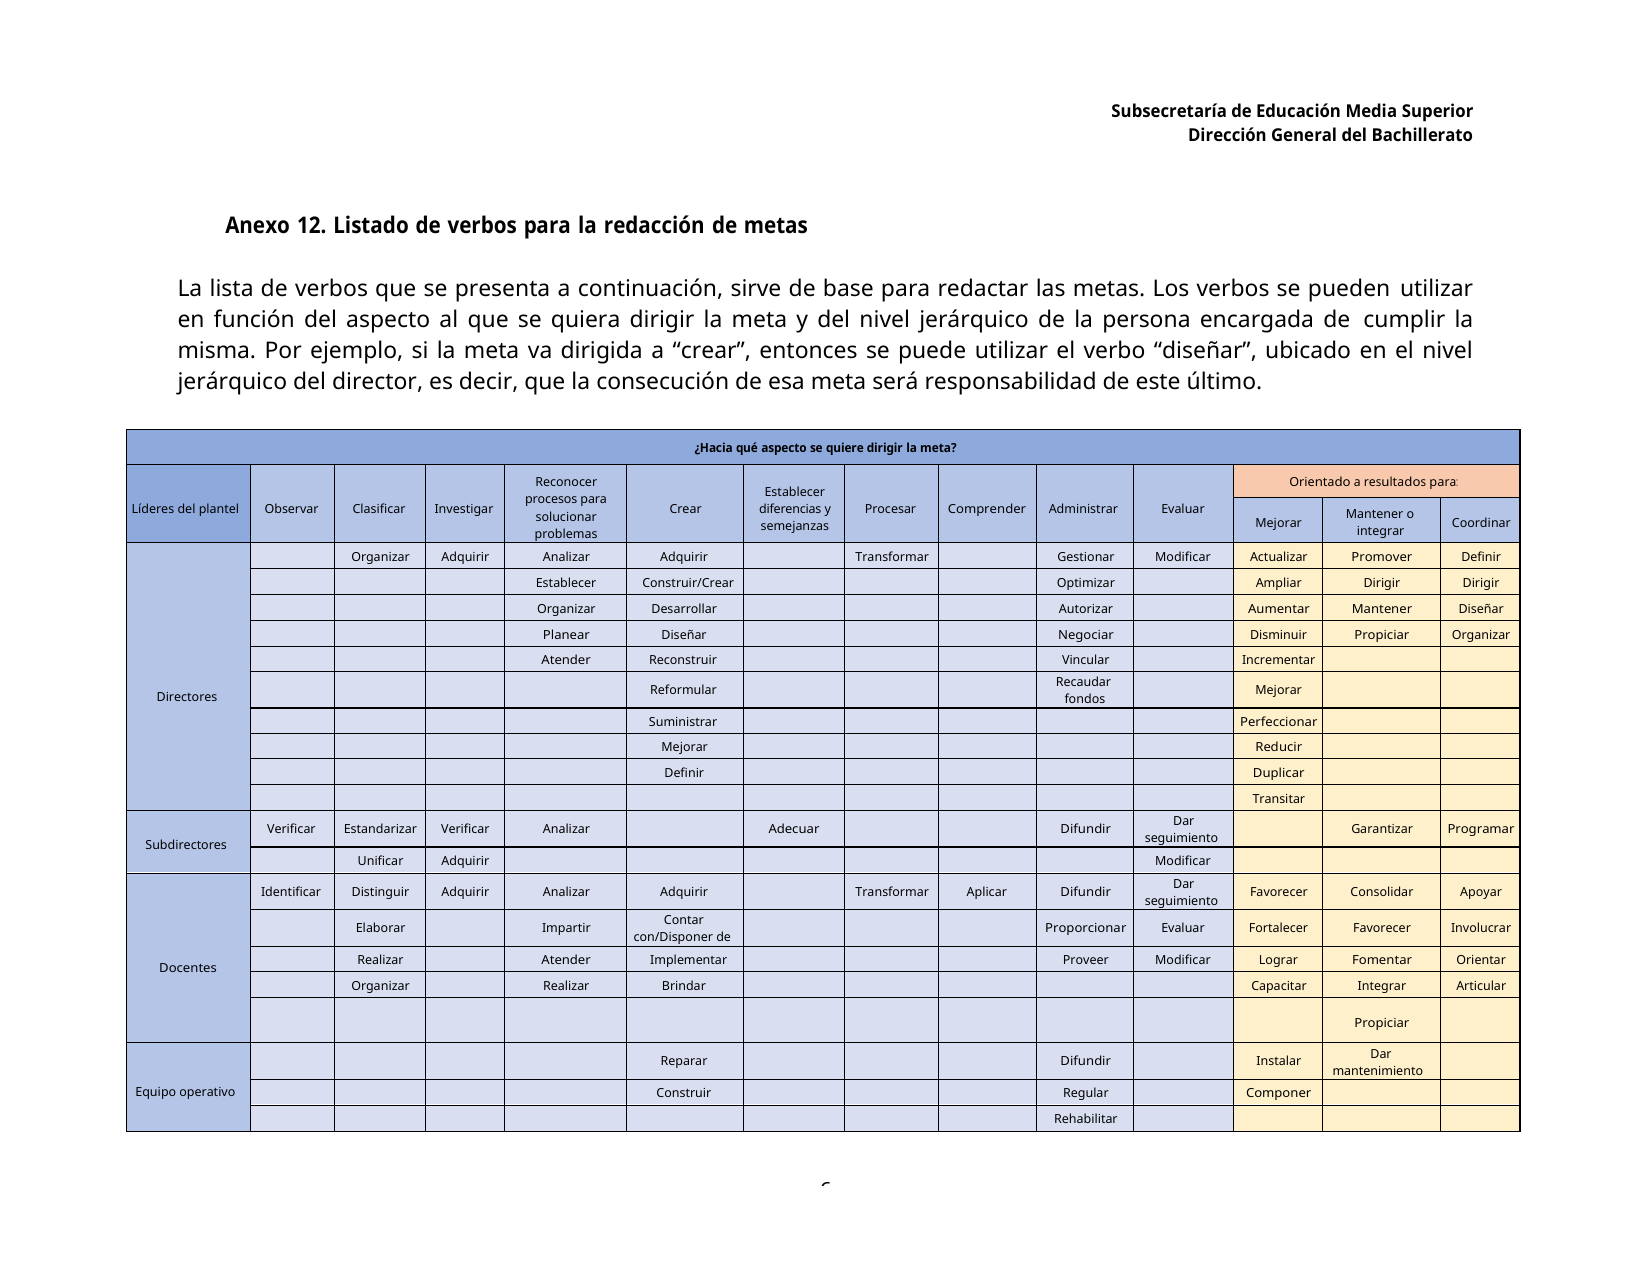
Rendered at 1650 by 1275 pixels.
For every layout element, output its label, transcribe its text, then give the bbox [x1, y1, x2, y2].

table_cell [744, 621, 844, 646]
table_cell Dirigir [1323, 569, 1440, 594]
table_cell [939, 734, 1036, 758]
table_cell [939, 595, 1036, 620]
table_cell Fortalecer [1234, 910, 1322, 946]
table_cell [1134, 647, 1233, 671]
table_cell [1234, 998, 1322, 1042]
table_cell [744, 972, 844, 997]
table_cell [426, 1106, 504, 1131]
table_cell Evaluar [1134, 910, 1233, 946]
table_cell [845, 1080, 938, 1104]
table_cell [426, 709, 504, 733]
table_cell [1441, 1106, 1519, 1131]
table_cell [426, 595, 504, 620]
table_cell Establecer diferencias y semejanzas [744, 465, 844, 542]
table_cell [426, 947, 504, 971]
table_cell [1441, 998, 1519, 1042]
table_cell [845, 672, 938, 707]
table_cell Aplicar [939, 874, 1036, 909]
table_cell Lograr [1234, 947, 1322, 971]
table_cell Observar [251, 465, 334, 542]
table_cell [744, 595, 844, 620]
table_cell Verificar [251, 811, 334, 846]
table_cell [1441, 672, 1519, 707]
table_cell Promover [1323, 543, 1440, 568]
table_cell [1441, 1080, 1519, 1104]
table_cell [1323, 759, 1440, 784]
table_cell [251, 998, 334, 1042]
table_cell Articular [1441, 972, 1519, 997]
table_cell Coordinar [1441, 498, 1519, 542]
table_cell [1441, 785, 1519, 810]
table_cell Verificar [426, 811, 504, 846]
table_cell Comprender [939, 465, 1036, 542]
table_cell Propiciar [1323, 621, 1440, 646]
table_cell Mejorar [627, 734, 743, 758]
table_cell Involucrar [1441, 910, 1519, 946]
table_cell [939, 1080, 1036, 1104]
table_cell [1441, 709, 1519, 733]
table_cell [251, 1106, 334, 1131]
table_cell [939, 709, 1036, 733]
table_cell [1441, 734, 1519, 758]
table_cell [426, 910, 504, 946]
table_cell [335, 785, 425, 810]
table_cell [251, 1043, 334, 1079]
table_cell [845, 811, 938, 846]
table_cell [426, 998, 504, 1042]
table_cell [845, 848, 938, 872]
table_cell [335, 1080, 425, 1104]
table_cell [251, 848, 334, 872]
table_cell [744, 759, 844, 784]
table_cell Organizar [335, 972, 425, 997]
table_cell [335, 998, 425, 1042]
table_cell [1323, 672, 1440, 707]
table_cell [426, 621, 504, 646]
table_cell [1037, 972, 1133, 997]
table_cell Disminuir [1234, 621, 1322, 646]
table_cell Duplicar [1234, 759, 1322, 784]
table_cell [505, 785, 626, 810]
table_cell Dirigir [1441, 569, 1519, 594]
table_cell [939, 910, 1036, 946]
table_cell [1441, 848, 1519, 872]
table_cell Adquirir [627, 874, 743, 909]
table_cell [505, 1080, 626, 1104]
table_cell Clasificar [335, 465, 425, 542]
table_cell Crear [627, 465, 743, 542]
table_cell [939, 947, 1036, 971]
table_cell [1323, 848, 1440, 872]
table_cell Organizar [1441, 621, 1519, 646]
table_cell Realizar [505, 972, 626, 997]
table_cell [627, 785, 743, 810]
table_cell [505, 848, 626, 872]
table_cell [251, 543, 334, 568]
table_cell Favorecer [1234, 874, 1322, 909]
table_cell Recaudar fondos [1037, 672, 1133, 707]
table_cell Transformar [845, 543, 938, 568]
table_cell [845, 785, 938, 810]
table_cell [939, 972, 1036, 997]
table_cell [505, 998, 626, 1042]
table_cell Planear [505, 621, 626, 646]
table_cell [744, 848, 844, 872]
table_cell [939, 569, 1036, 594]
table_cell [845, 998, 938, 1042]
table_cell [744, 647, 844, 671]
table_cell Regular [1037, 1080, 1133, 1104]
table_cell [1134, 1106, 1233, 1131]
table_cell Implementar [627, 947, 743, 971]
table_cell [744, 709, 844, 733]
table_cell [251, 647, 334, 671]
table_cell [744, 1043, 844, 1079]
table_cell Vincular [1037, 647, 1133, 671]
table_cell Integrar [1323, 972, 1440, 997]
table_cell [426, 569, 504, 594]
table_cell Adquirir [426, 874, 504, 909]
table_cell [845, 1106, 938, 1131]
table_cell Atender [505, 947, 626, 971]
table_cell [845, 569, 938, 594]
table_cell Instalar [1234, 1043, 1322, 1079]
table_cell Modificar [1134, 947, 1233, 971]
table_cell Docentes [127, 874, 250, 1042]
table_cell [251, 947, 334, 971]
table_cell Adecuar [744, 811, 844, 846]
table_cell Procesar [845, 465, 938, 542]
table_cell [335, 1106, 425, 1131]
table_cell [251, 734, 334, 758]
table_cell [744, 947, 844, 971]
table_cell Contar con/Disponer de [627, 910, 743, 946]
table_cell [1037, 848, 1133, 872]
table_cell Transformar [845, 874, 938, 909]
table_cell Dar mantenimiento [1323, 1043, 1440, 1079]
table_cell Negociar [1037, 621, 1133, 646]
text Subsecretaría de Educación Media Superior Dirección General del Bachillerato [1062, 98, 1473, 146]
table_cell [335, 595, 425, 620]
table_cell [1323, 734, 1440, 758]
table_cell [939, 1106, 1036, 1131]
table_cell [251, 595, 334, 620]
table_cell Adquirir [426, 543, 504, 568]
table_cell [426, 759, 504, 784]
table_cell [251, 1080, 334, 1104]
table_cell Reconocer procesos para solucionar problemas [505, 465, 626, 542]
table_cell Orientar [1441, 947, 1519, 971]
table_cell [744, 1080, 844, 1104]
table_cell Actualizar [1234, 543, 1322, 568]
table_cell [939, 759, 1036, 784]
table_cell Modificar [1134, 848, 1233, 872]
table_cell Componer [1234, 1080, 1322, 1104]
table_cell [627, 1106, 743, 1131]
table_cell [505, 734, 626, 758]
table_cell [744, 910, 844, 946]
table_cell [1134, 595, 1233, 620]
table_cell [1037, 759, 1133, 784]
table_cell [939, 543, 1036, 568]
table_cell Mejorar [1234, 672, 1322, 707]
table_cell [744, 672, 844, 707]
table_cell Capacitar [1234, 972, 1322, 997]
table_cell Fomentar [1323, 947, 1440, 971]
table_cell Organizar [505, 595, 626, 620]
table_cell [251, 785, 334, 810]
table_cell [1323, 709, 1440, 733]
table_cell [1134, 1043, 1233, 1079]
table_cell [744, 785, 844, 810]
table_cell Reparar [627, 1043, 743, 1079]
table_cell [426, 972, 504, 997]
table_cell [845, 647, 938, 671]
table_cell [845, 709, 938, 733]
table_cell Organizar [335, 543, 425, 568]
table_cell Analizar [505, 543, 626, 568]
table_cell [1037, 785, 1133, 810]
table_cell [505, 1043, 626, 1079]
table_cell Adquirir [426, 848, 504, 872]
table_cell [1323, 647, 1440, 671]
table_cell [939, 785, 1036, 810]
table_cell Optimizar [1037, 569, 1133, 594]
table_cell Equipo operativo [127, 1043, 250, 1131]
table_cell Proveer [1037, 947, 1133, 971]
table_cell [335, 672, 425, 707]
table_cell Apoyar [1441, 874, 1519, 909]
table_cell [426, 1043, 504, 1079]
table_cell Mantener o integrar [1323, 498, 1440, 542]
table_cell [505, 759, 626, 784]
table_cell [939, 811, 1036, 846]
table_cell Perfeccionar [1234, 709, 1322, 733]
table_cell [627, 811, 743, 846]
table_cell Proporcionar [1037, 910, 1133, 946]
table_cell [1134, 1080, 1233, 1104]
table_cell Orientado a resultados para: [1234, 465, 1519, 497]
table_cell Administrar [1037, 465, 1133, 542]
table_cell [939, 672, 1036, 707]
table_cell [1134, 709, 1233, 733]
table_cell Impartir [505, 910, 626, 946]
table_cell [1134, 998, 1233, 1042]
table_cell Unificar [335, 848, 425, 872]
table_cell [939, 1043, 1036, 1079]
table_cell Programar [1441, 811, 1519, 846]
table_cell Definir [1441, 543, 1519, 568]
table_cell Mejorar [1234, 498, 1322, 542]
table_cell [1441, 1043, 1519, 1079]
table_cell [845, 759, 938, 784]
table_cell [845, 910, 938, 946]
table_cell Establecer [505, 569, 626, 594]
table_cell [1323, 1106, 1440, 1131]
table_cell Adquirir [627, 543, 743, 568]
table_cell [939, 848, 1036, 872]
subtitle Anexo 12. Listado de verbos para la redacción de metas [225, 209, 1533, 240]
table_cell [1234, 811, 1322, 846]
table_cell [1134, 672, 1233, 707]
table_cell [426, 734, 504, 758]
table_cell Identificar [251, 874, 334, 909]
table_cell [505, 672, 626, 707]
table_cell [1134, 785, 1233, 810]
table_cell Elaborar [335, 910, 425, 946]
table_cell [845, 595, 938, 620]
table_cell [744, 543, 844, 568]
table_cell Líderes del plantel [127, 465, 250, 542]
table_cell [335, 709, 425, 733]
table_cell Directores [127, 543, 250, 810]
table_cell Analizar [505, 874, 626, 909]
table_cell [505, 1106, 626, 1131]
table_cell [251, 569, 334, 594]
table_cell Favorecer [1323, 910, 1440, 946]
table_cell Analizar [505, 811, 626, 846]
table_cell Construir [627, 1080, 743, 1104]
table_cell Difundir [1037, 1043, 1133, 1079]
table_cell Construir/Crear [627, 569, 743, 594]
table_cell [845, 947, 938, 971]
table_cell Evaluar [1134, 465, 1233, 542]
table_cell [426, 785, 504, 810]
table_cell Subdirectores [127, 811, 250, 872]
table_cell [1441, 759, 1519, 784]
table_cell Garantizar [1323, 811, 1440, 846]
table_cell [335, 647, 425, 671]
table_cell [335, 621, 425, 646]
table_cell [1134, 621, 1233, 646]
table_cell [1134, 734, 1233, 758]
table_cell Diseñar [627, 621, 743, 646]
table_cell [426, 647, 504, 671]
table_cell Reconstruir [627, 647, 743, 671]
table_cell Diseñar [1441, 595, 1519, 620]
table_cell [845, 1043, 938, 1079]
table_cell [251, 672, 334, 707]
table_cell [1323, 1080, 1440, 1104]
table_cell [1037, 709, 1133, 733]
table_cell [1234, 848, 1322, 872]
table_cell [1323, 785, 1440, 810]
table_cell [1037, 998, 1133, 1042]
table_cell Difundir [1037, 874, 1133, 909]
table_cell [1134, 759, 1233, 784]
table_cell [251, 972, 334, 997]
table_cell Ampliar [1234, 569, 1322, 594]
table_cell Realizar [335, 947, 425, 971]
table_cell [335, 569, 425, 594]
table_cell [251, 759, 334, 784]
table_cell [744, 998, 844, 1042]
table_cell Difundir [1037, 811, 1133, 846]
table_cell Distinguir [335, 874, 425, 909]
table_cell Reformular [627, 672, 743, 707]
table_cell [335, 734, 425, 758]
table_cell [845, 972, 938, 997]
table_cell [744, 734, 844, 758]
table_cell [1441, 647, 1519, 671]
table_cell [845, 734, 938, 758]
table_cell Mantener [1323, 595, 1440, 620]
table_cell [627, 998, 743, 1042]
table_cell Desarrollar [627, 595, 743, 620]
table_cell Aumentar [1234, 595, 1322, 620]
table_cell [1234, 1106, 1322, 1131]
table_cell Dar seguimiento [1134, 874, 1233, 909]
table_cell Reducir [1234, 734, 1322, 758]
table_cell Transitar [1234, 785, 1322, 810]
table_cell [426, 1080, 504, 1104]
table_cell [335, 1043, 425, 1079]
table_cell [335, 759, 425, 784]
table_cell Suministrar [627, 709, 743, 733]
text La lista de verbos que se presenta a continuación, sirve de base para redactar las metas. Los verbos se pueden utilizar en función del aspecto al que se quiera dirigir la meta y del nivel jerárquico de la persona encargada de cumplir la misma. Por ejemplo, si la meta va dirigida a “crear”, entonces se puede utilizar el verbo “diseñar”, ubicado en el nivel jerárquico del director, es decir, que la consecución de esa meta será responsabilidad de este último. [177, 272, 1473, 397]
table_cell [627, 848, 743, 872]
table_cell Atender [505, 647, 626, 671]
table_cell Incrementar [1234, 647, 1322, 671]
table_cell Investigar [426, 465, 504, 542]
table_header ¿Hacia qué aspecto se quiere dirigir la meta? [127, 430, 1519, 464]
table_cell [251, 621, 334, 646]
table_cell Brindar [627, 972, 743, 997]
table_cell [939, 647, 1036, 671]
table_cell [1134, 569, 1233, 594]
table_cell Propiciar [1323, 998, 1440, 1042]
table_cell Dar seguimiento [1134, 811, 1233, 846]
table_cell Modificar [1134, 543, 1233, 568]
table_cell [939, 621, 1036, 646]
table_cell [426, 672, 504, 707]
table_cell [939, 998, 1036, 1042]
table_cell Definir [627, 759, 743, 784]
table_cell [1037, 734, 1133, 758]
table_cell [744, 874, 844, 909]
table_cell Consolidar [1323, 874, 1440, 909]
table_cell Gestionar [1037, 543, 1133, 568]
table_cell [505, 709, 626, 733]
table_cell Estandarizar [335, 811, 425, 846]
table_cell [251, 910, 334, 946]
table_cell [845, 621, 938, 646]
table_cell Rehabilitar [1037, 1106, 1133, 1131]
table_cell [251, 709, 334, 733]
table_cell [1134, 972, 1233, 997]
table_cell [744, 1106, 844, 1131]
table_cell Autorizar [1037, 595, 1133, 620]
table_cell [744, 569, 844, 594]
